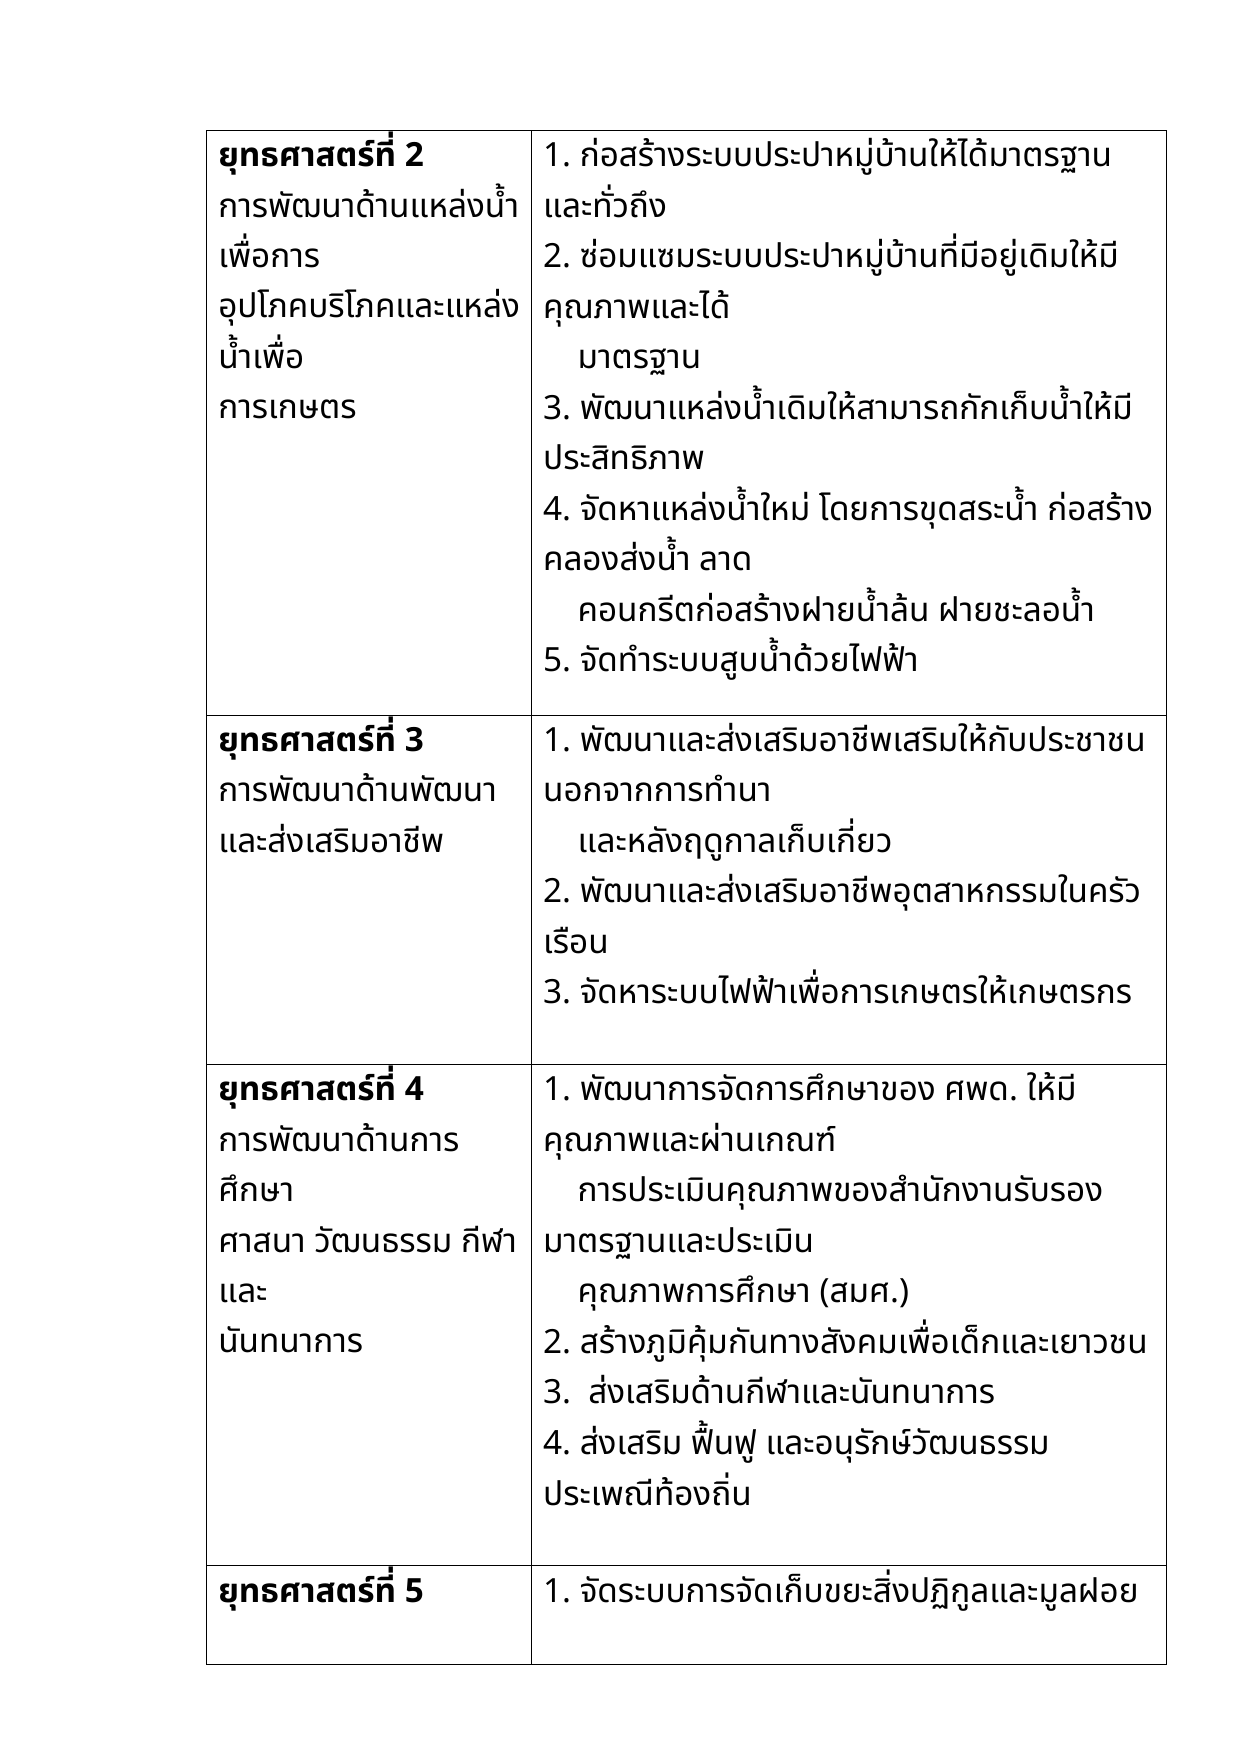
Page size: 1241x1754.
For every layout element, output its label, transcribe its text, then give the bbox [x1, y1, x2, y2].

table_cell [207, 1566, 531, 1664]
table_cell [532, 131, 1166, 714]
table_cell ยุทธศาสตร์ที่ 3 การพัฒนาด้านพัฒนาและส่งเสริมอาชีพ [207, 716, 531, 1064]
table_cell 1. พัฒนาและส่งเสริมอาชีพเสริมให้กับประชาชนนอกจากการทำนา และหลังฤดูกาลเก็บเกี่ยว 2. พัฒนาและส่งเสริมอาชีพอุตสาหกรรมในครัวเรือน 3. จัดหาระบบไฟฟ้าเพื่อการเกษตรให้เกษตรกร [532, 716, 1166, 1064]
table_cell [532, 1566, 1166, 1664]
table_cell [207, 131, 531, 714]
table_cell ยุทธศาสตร์ที่ 4 การพัฒนาด้านการศึกษา ศาสนา วัฒนธรรม กีฬาและ นันทนาการ [207, 1065, 531, 1565]
table_cell 1. พัฒนาการจัดการศึกษาของ ศพด. ให้มีคุณภาพและผ่านเกณฑ์ การประเมินคุณภาพของสำนักงานรับรองมาตรฐานและประเมิน คุณภาพการศึกษา (สมศ.) 2. สร้างภูมิคุ้มกันทางสังคมเพื่อเด็กและเยาวชน 3. ส่งเสริมด้านกีฬาและนันทนาการ 4. ส่งเสริม ฟื้นฟู และอนุรักษ์วัฒนธรรมประเพณีท้องถิ่น [532, 1065, 1166, 1565]
